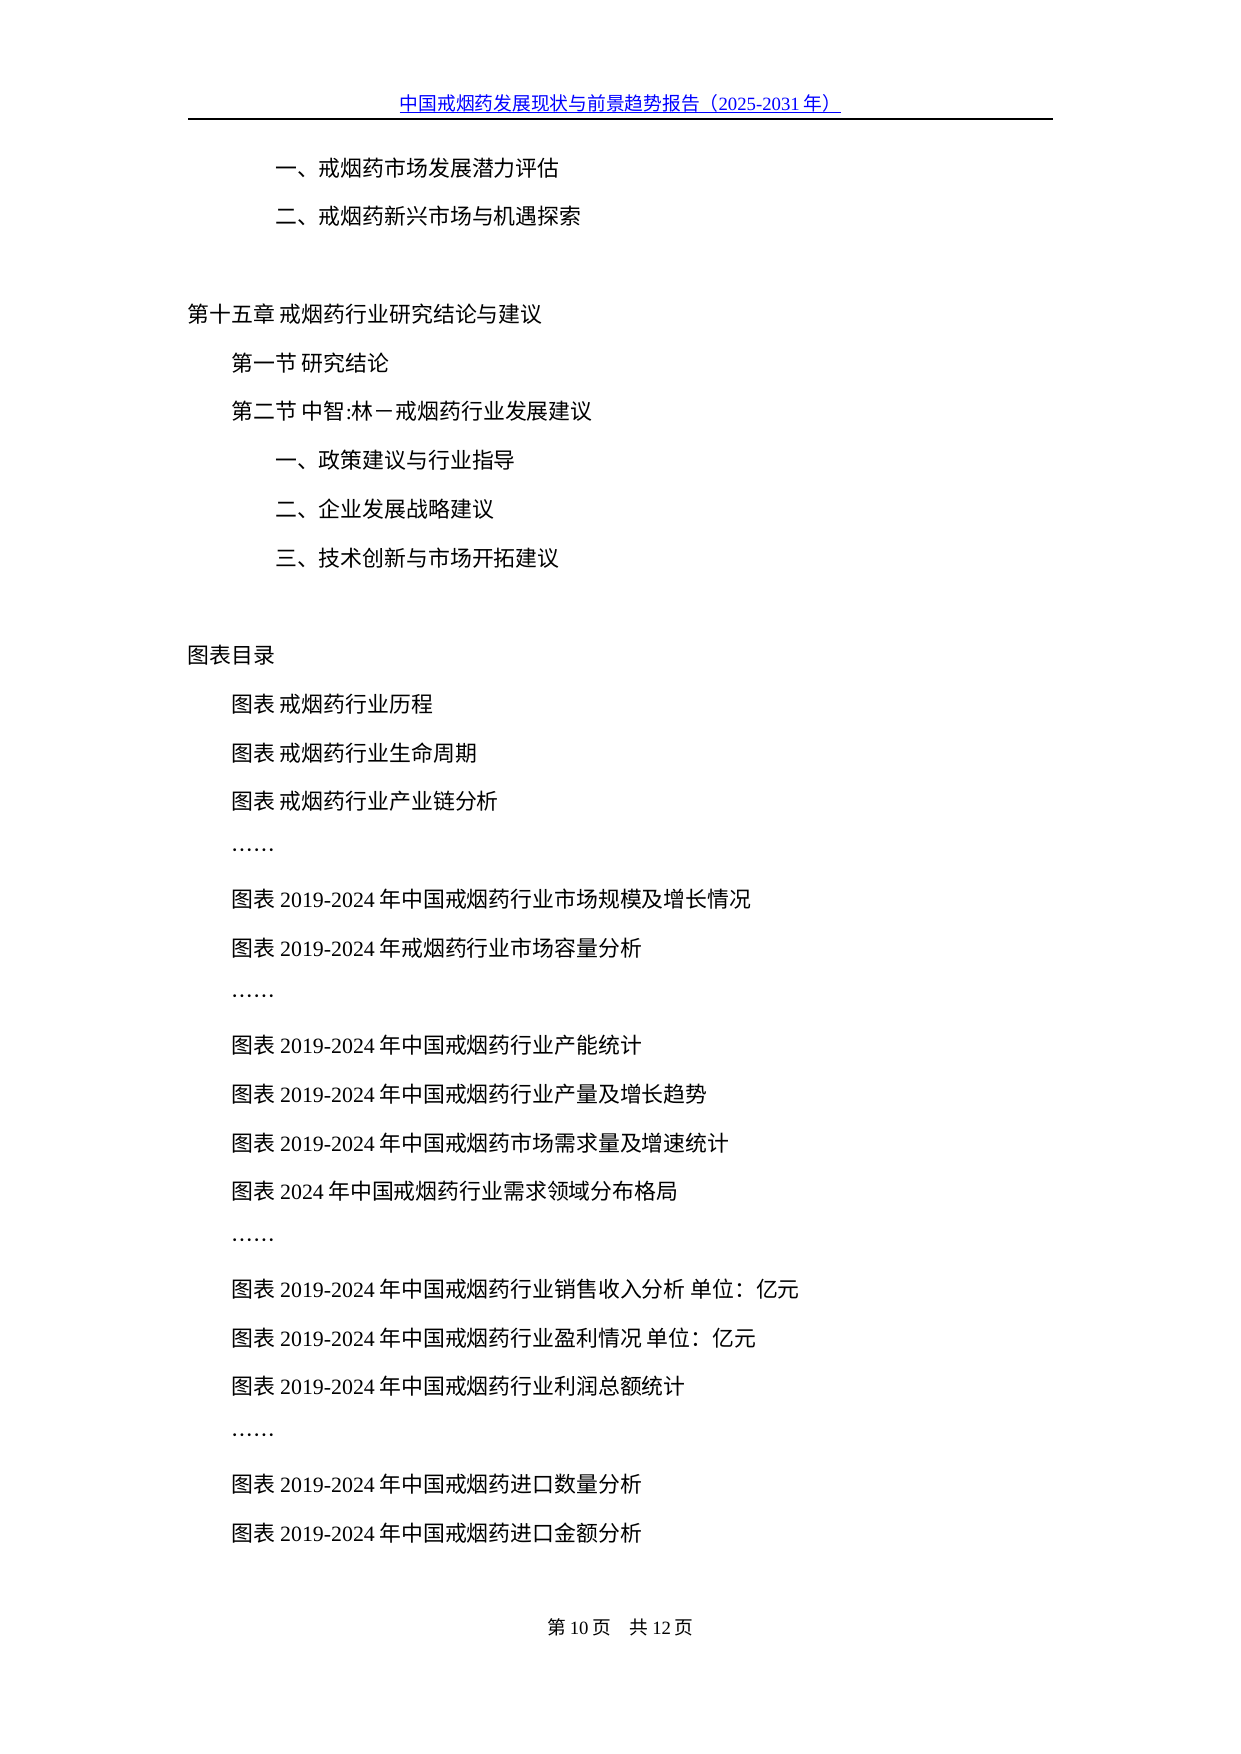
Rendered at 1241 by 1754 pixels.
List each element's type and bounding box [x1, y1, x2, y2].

text [187, 150, 1053, 1548]
